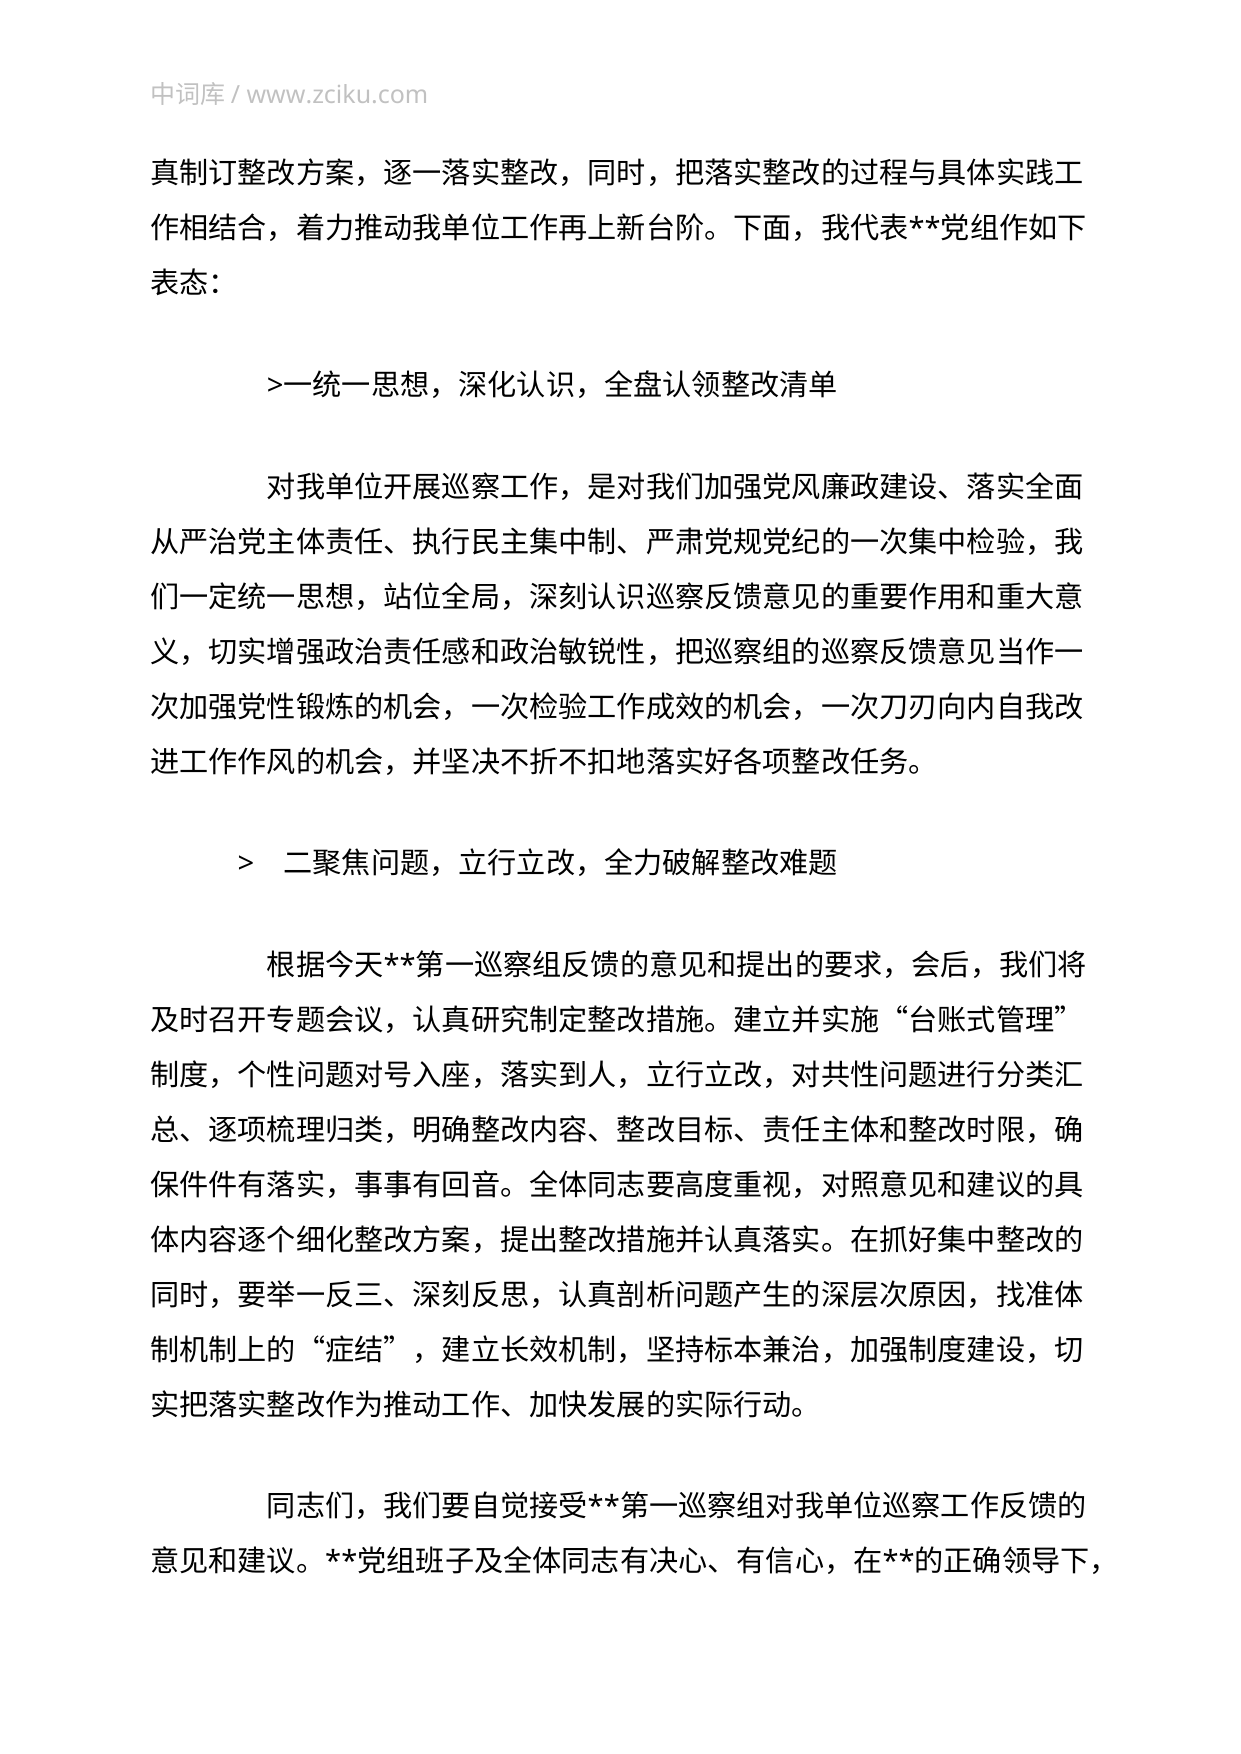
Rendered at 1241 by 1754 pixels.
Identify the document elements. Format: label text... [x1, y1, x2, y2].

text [150, 150, 1090, 302]
text > 二聚焦问题，立行立改，全力破解整改难题 [150, 840, 1090, 882]
text >一统一思想，深化认识，全盘认领整改清单 [150, 362, 1090, 404]
text 对我单位开展巡察工作，是对我们加强党风廉政建设、落实全面从严治党主体责任、执行民主集中制、严肃党规党纪的一次集中检验，我们一定统一思想，站位全局，深刻认识巡察反馈意见的重要作用和重大意义，切实增强政治责任感和政治敏锐性，把巡察组的巡察反馈意见当作一次加强党性锻炼的机会，一次检验工作成效的机会，一次刀刃向内自我改进工作作风的机会，并坚决不折不扣地落实好各项整改任务。 [150, 464, 1090, 780]
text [150, 1483, 1090, 1580]
text 根据今天**第一巡察组反馈的意见和提出的要求，会后，我们将及时召开专题会议，认真研究制定整改措施。建立并实施“台账式管理”制度，个性问题对号入座，落实到人，立行立改，对共性问题进行分类汇总、逐项梳理归类，明确整改内容、整改目标、责任主体和整改时限，确保件件有落实，事事有回音。全体同志要高度重视，对照意见和建议的具体内容逐个细化整改方案，提出整改措施并认真落实。在抓好集中整改的同时，要举一反三、深刻反思，认真剖析问题产生的深层次原因，找准体制机制上的“症结”，建立长效机制，坚持标本兼治，加强制度建设，切实把落实整改作为推动工作、加快发展的实际行动。 [150, 942, 1090, 1423]
